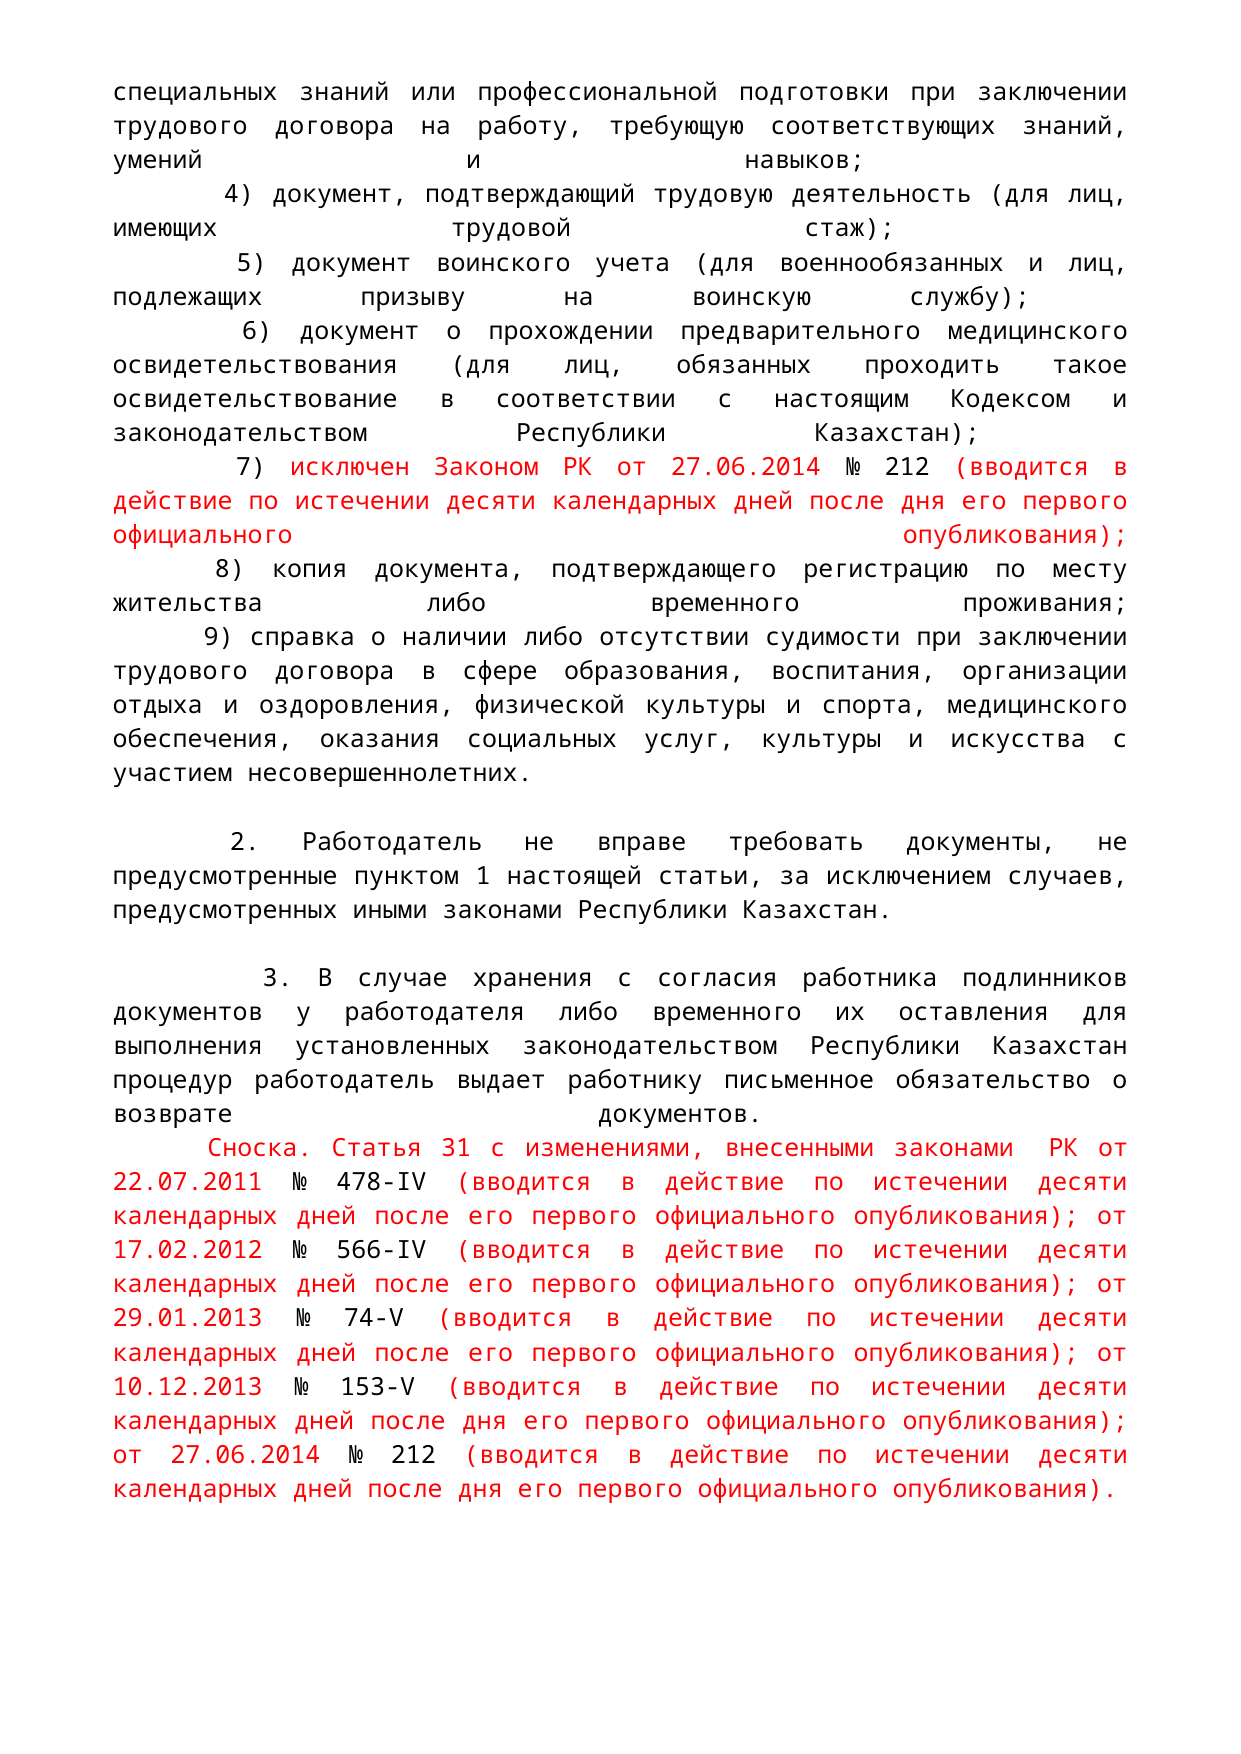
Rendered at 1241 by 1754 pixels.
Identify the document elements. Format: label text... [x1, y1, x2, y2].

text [112, 74, 1128, 789]
text 2. Работодатель не вправе требовать документы, не предусмотренные пунктом 1 настоящей статьи, за исключением случаев, предусмотренных иными законами Республики Казахстан. [112, 823, 1128, 925]
text 3. В случае хранения с согласия работника подлинников документов у работодателя либо временного их оставления для выполнения установленных законодательством Республики Казахстан процедур работодатель выдает работнику письменное обязательство о возврате документов. Сноска. Статья 31 с изменениями, внесенными законами РК от 22.07.2011 № 478-IV (вводится в действие по истечении десяти календарных дней после его первого официального опубликования); от 17.02.2012 № 566-IV (вводится в действие по истечении десяти календарных дней после его первого официального опубликования); от 29.01.2013 № 74-V (вводится в действие по истечении десяти календарных дней после его первого официального опубликования); от 10.12.2013 № 153-V (вводится в действие по истечении десяти календарных дней после дня его первого официального опубликования); от 27.06.2014 № 212 (вводится в действие по истечении десяти календарных дней после дня его первого официального опубликования). [112, 959, 1128, 1504]
